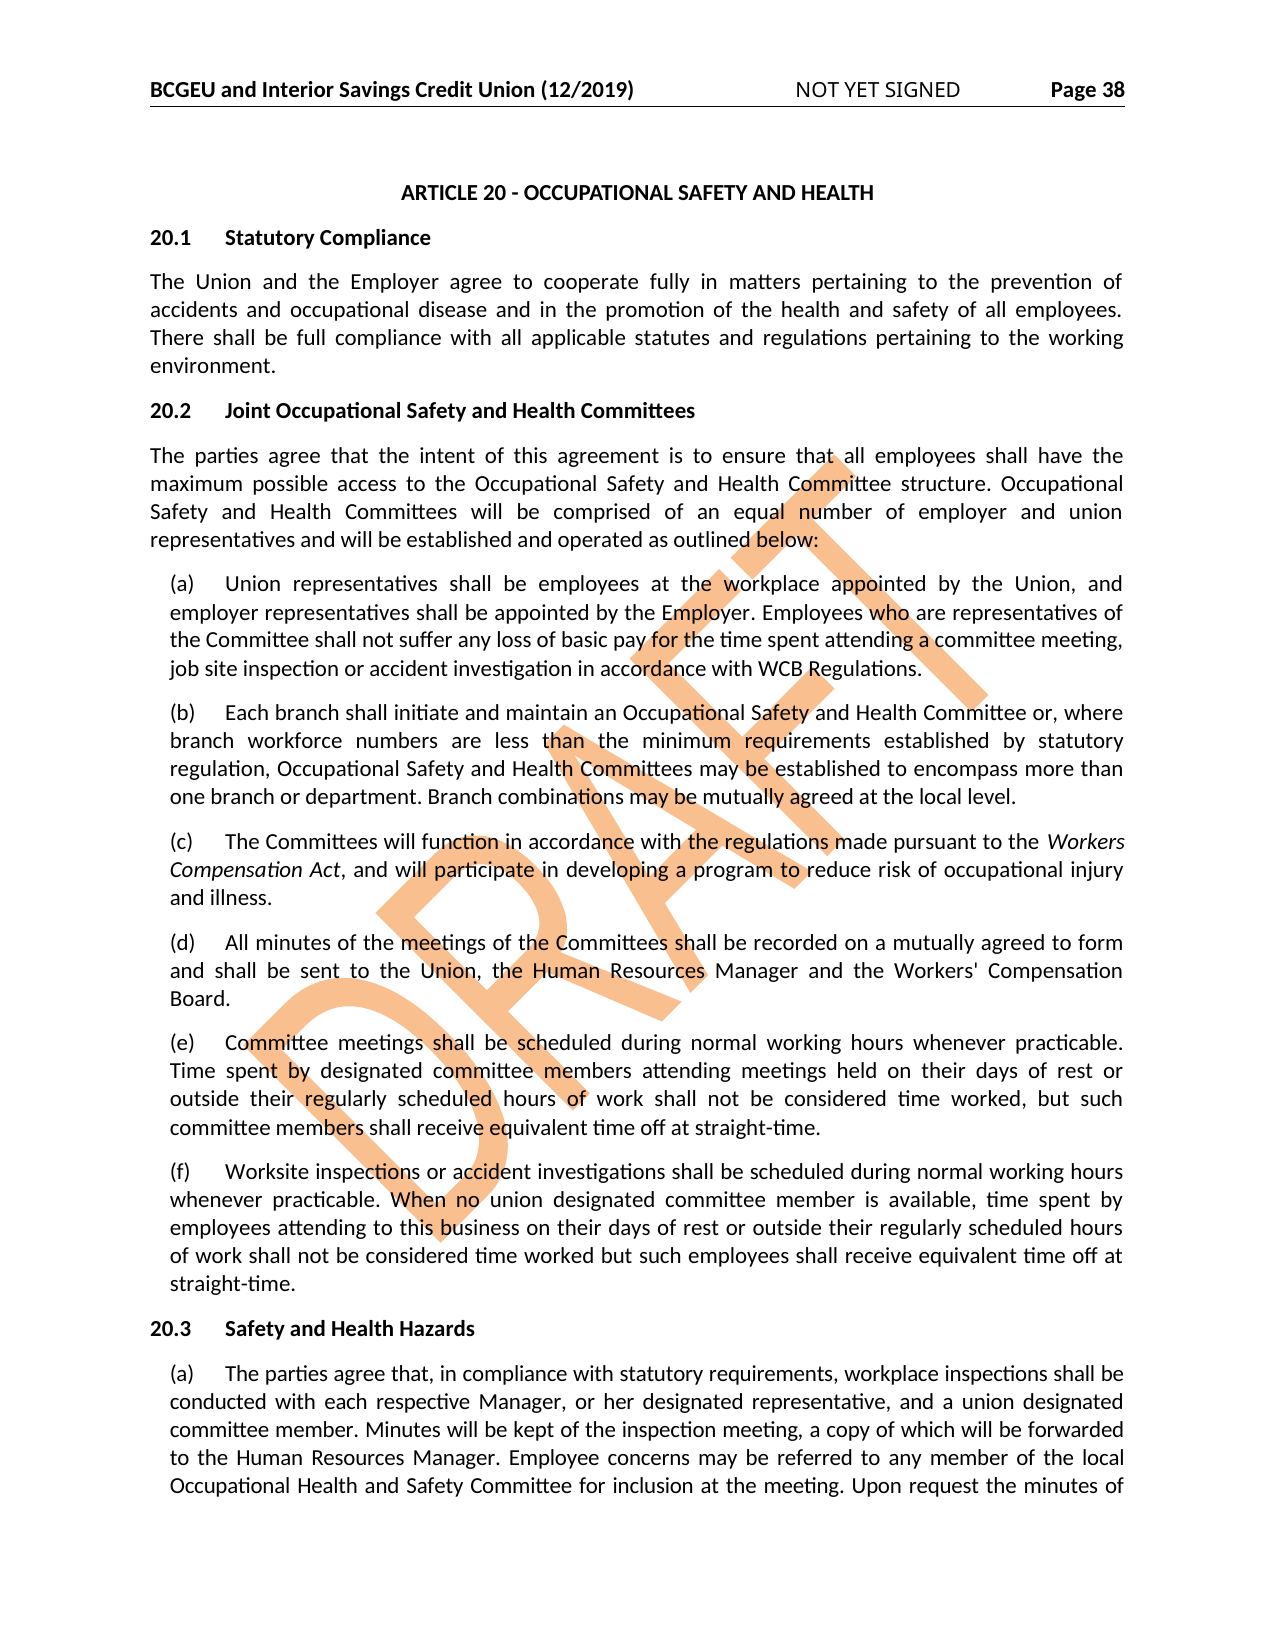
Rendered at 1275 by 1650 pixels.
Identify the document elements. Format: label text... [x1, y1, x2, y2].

subtitle Safety and Health Hazards [150, 1314, 1125, 1342]
text The parties agree that the intent of this agreement is to ensure that all employees shall have the maximum possible access to the Occupational Safety and Health Committee structure. Occupational Safety and Health Committees will be comprised of an equal number of employer and union representatives and will be established and operated as outlined below: [150, 441, 1125, 553]
subtitle The Committees will function in accordance with the regulations made pursuant to the Workers Compensation Act, and will participate in developing a program to reduce risk of occupational injury and illness. [169, 827, 1125, 911]
subtitle Union representatives shall be employees at the workplace appointed by the Union, and employer representatives shall be appointed by the Employer. Employees who are representatives of the Committee shall not suffer any loss of basic pay for the time spent attending a committee meeting, job site inspection or accident investigation in accordance with WCB Regulations. [169, 569, 1125, 682]
subtitle Committee meetings shall be scheduled during normal working hours whenever practicable. Time spent by designated committee members attending meetings held on their days of rest or outside their regularly scheduled hours of work shall not be considered time worked, but such committee members shall receive equivalent time off at straight-time. [169, 1028, 1125, 1141]
subtitle Statutory Compliance [150, 223, 1125, 251]
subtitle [169, 1359, 1125, 1499]
subtitle Worksite inspections or accident investigations shall be scheduled during normal working hours whenever practicable. When no union designated committee member is available, time spent by employees attending to this business on their days of rest or outside their regularly scheduled hours of work shall not be considered time worked but such employees shall receive equivalent time off at straight-time. [169, 1157, 1125, 1297]
subtitle Joint Occupational Safety and Health Committees [150, 396, 1125, 424]
subtitle All minutes of the meetings of the Committees shall be recorded on a mutually agreed to form and shall be sent to the Union, the Human Resources Manager and the Workers' Compensation Board. [169, 928, 1125, 1012]
subtitle Each branch shall initiate and maintain an Occupational Safety and Health Committee or, where branch workforce numbers are less than the minimum requirements established by statutory regulation, Occupational Safety and Health Committees may be established to encompass more than one branch or department. Branch combinations may be mutually agreed at the local level. [169, 698, 1125, 810]
text The Union and the Employer agree to cooperate fully in matters pertaining to the prevention of accidents and occupational disease and in the promotion of the health and safety of all employees. There shall be full compliance with all applicable statutes and regulations pertaining to the working environment. [150, 267, 1125, 379]
subtitle OCCUPATIONAL SAFETY AND HEALTH [150, 178, 1125, 206]
